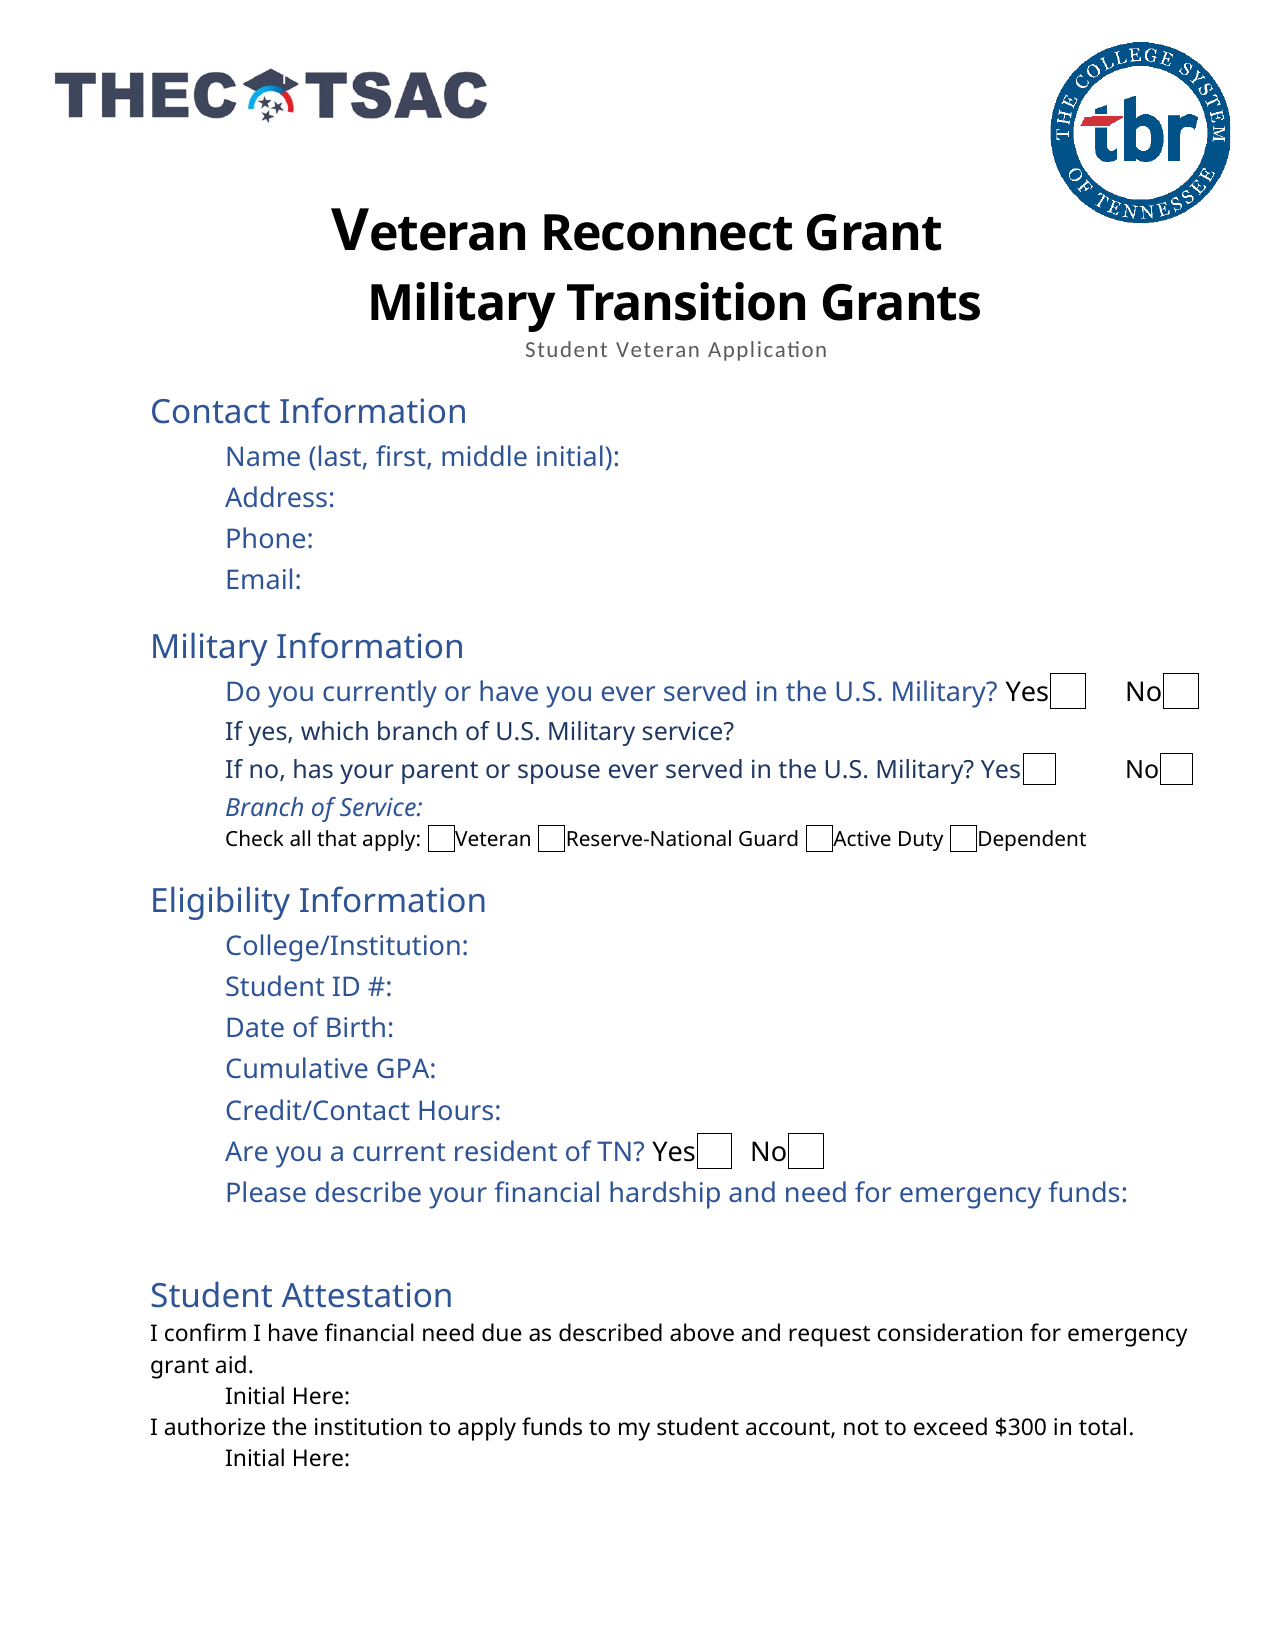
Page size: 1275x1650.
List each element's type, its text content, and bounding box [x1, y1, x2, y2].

title Veteran Reconnect Grant [150, 187, 1125, 267]
subtitle Military Information [150, 623, 1200, 668]
subtitle Name (last, first, middle initial): [150, 438, 1200, 474]
subtitle Eligibility Information [150, 877, 1200, 923]
text Check all that apply: Veteran Reserve-National Guard Active Duty Dependent [150, 824, 1200, 852]
subtitle Student ID #: [150, 968, 1200, 1005]
picture [1050, 42, 1231, 223]
subtitle Student Attestation [150, 1272, 1200, 1317]
text Initial Here: [150, 1442, 1200, 1473]
subtitle Date of Birth: [150, 1009, 1200, 1046]
subtitle Do you currently or have you ever served in the U.S. Military? Yes No [150, 672, 1200, 709]
subtitle Contact Information [150, 388, 1200, 433]
subtitle College/Institution: [150, 927, 1200, 964]
subtitle Cumulative GPA: [150, 1050, 1200, 1087]
subtitle Phone: [150, 520, 1200, 557]
subtitle Please describe your financial hardship and need for emergency funds: [150, 1173, 1200, 1247]
title Military Transition Grants [150, 267, 1200, 335]
subtitle Email: [150, 561, 1200, 598]
subtitle Address: [150, 479, 1200, 516]
text I authorize the institution to apply funds to my student account, not to exceed $300 in total. [150, 1411, 1200, 1442]
subtitle Student Veteran Application [150, 335, 1200, 363]
picture [45, 45, 515, 134]
subtitle If no, has your parent or spouse ever served in the U.S. Military? Yes No [150, 752, 1200, 786]
subtitle Are you a current resident of TN? Yes No [150, 1132, 1200, 1169]
subtitle Credit/Contact Hours: [150, 1091, 1200, 1128]
subtitle If yes, which branch of U.S. Military service? [150, 713, 1200, 747]
text Initial Here: [150, 1380, 1200, 1411]
subtitle Branch of Service: [150, 790, 1200, 824]
text I confirm I have financial need due as described above and request consideration for emergency grant aid. [150, 1317, 1200, 1380]
